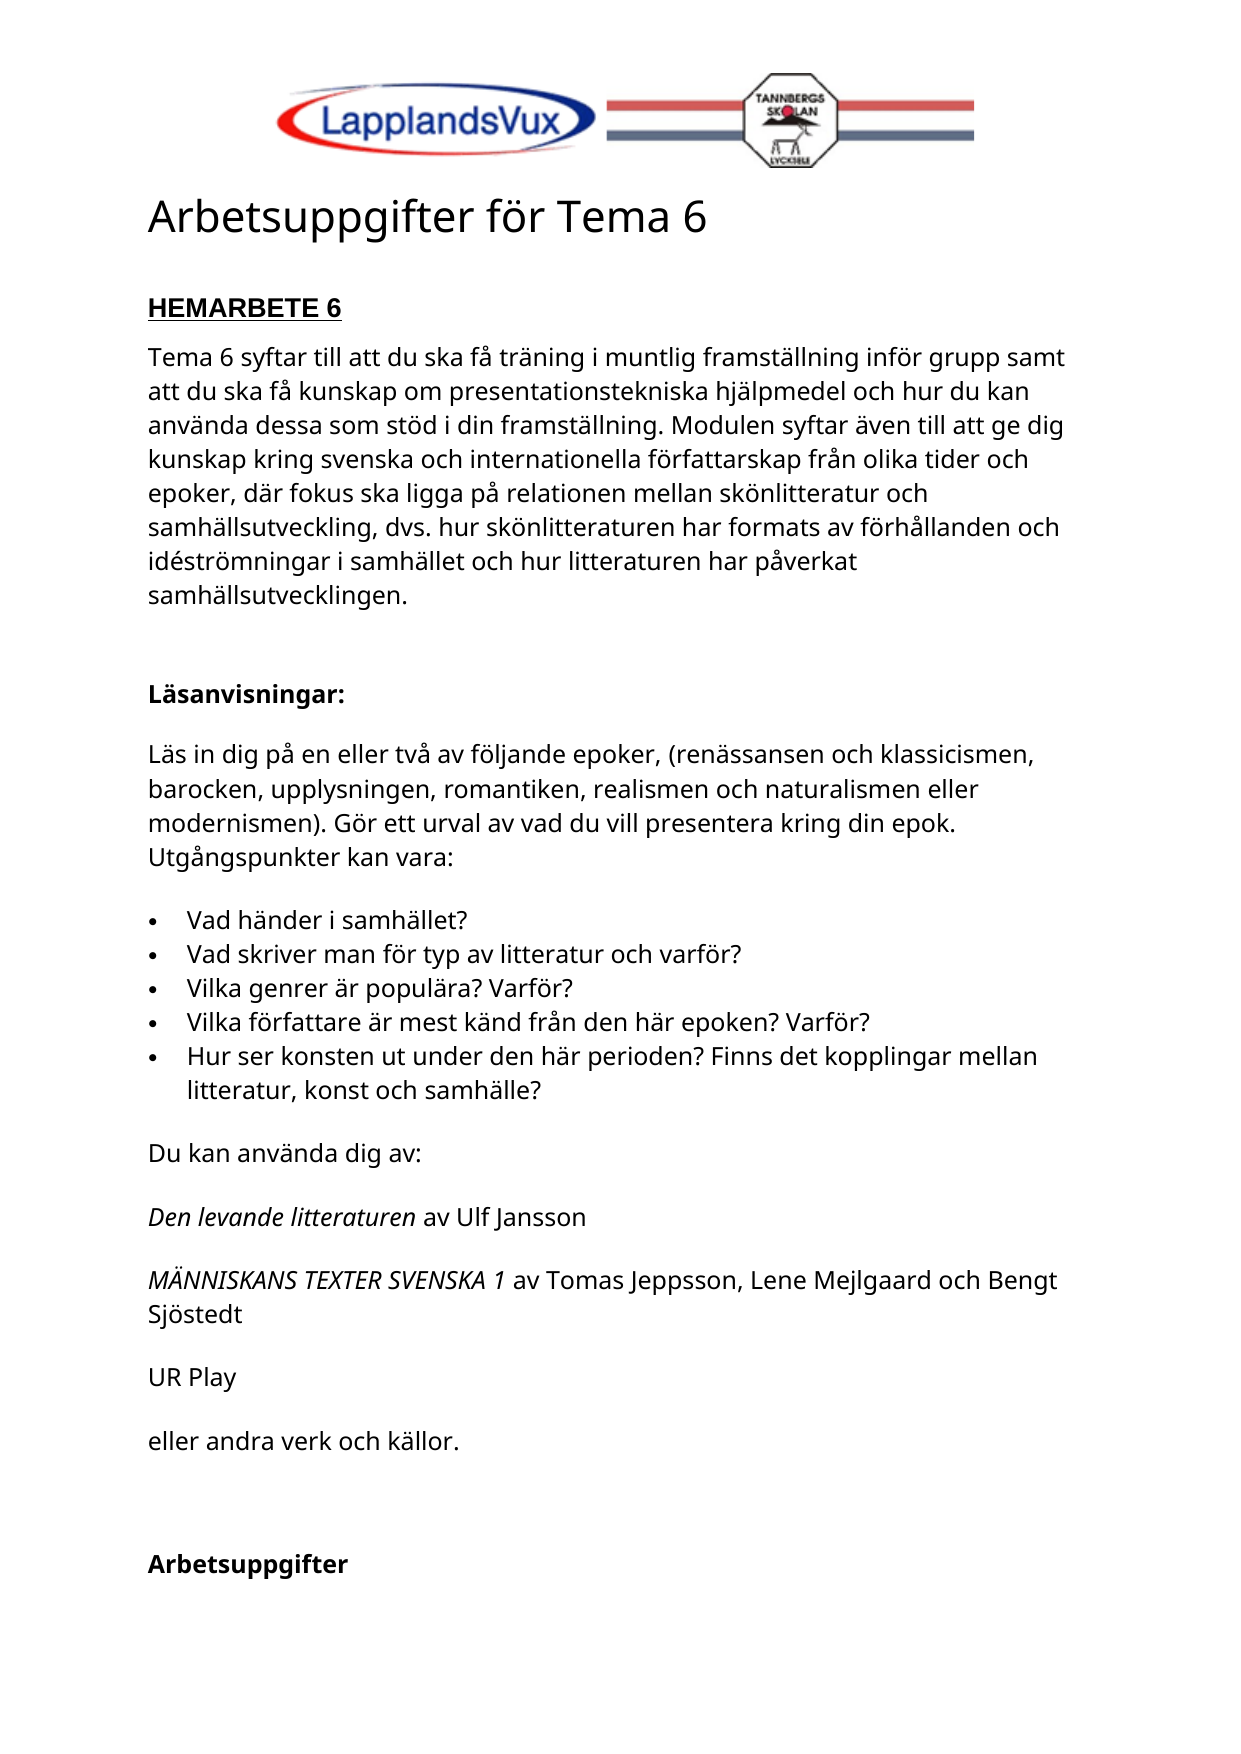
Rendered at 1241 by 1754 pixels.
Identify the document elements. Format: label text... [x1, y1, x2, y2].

text eller andra verk och källor. [148, 1423, 1093, 1457]
text Läs in dig på en eller två av följande epoker, (renässansen och klassicismen, barocken, upplysningen, romantiken, realismen och naturalismen eller modernismen). Gör ett urval av vad du vill presentera kring din epok. Utgångspunkter kan vara: [148, 737, 1093, 873]
picture [266, 73, 975, 168]
text HEMARBETE 6 [148, 261, 1093, 324]
text Du kan använda dig av: [148, 1136, 1093, 1170]
text UR Play [148, 1360, 1093, 1394]
text Tema 6 syftar till att du ska få träning i muntlig framställning inför grupp samt att du ska få kunskap om presentationstekniska hjälpmedel och hur du kan använda dessa som stöd i din framställning. Modulen syftar även till att ge dig kunskap kring svenska och internationella författarskap från olika tider och epoker, där fokus ska ligga på relationen mellan skönlitteratur och samhällsutveckling, dvs. hur skönlitteraturen har formats av förhållanden och idéströmningar i samhället och hur litteraturen har påverkat samhällsutvecklingen. [148, 339, 1093, 612]
list Vilka genrer är populära? Varför? [149, 971, 1093, 1005]
text MÄNNISKANS TEXTER SVENSKA 1 av Tomas Jeppsson, Lene Mejlgaard och Bengt Sjöstedt [148, 1263, 1093, 1331]
text Läsanvisningar: [148, 677, 1093, 711]
list Vad skriver man för typ av litteratur och varför? [149, 937, 1093, 971]
list Vad händer i samhället? [149, 903, 1093, 937]
list Hur ser konsten ut under den här perioden? Finns det kopplingar mellan litteratur, konst och samhälle? [149, 1039, 1093, 1107]
text Arbetsuppgifter [148, 1546, 1093, 1580]
list Vilka författare är mest känd från den här epoken? Varför? [149, 1005, 1093, 1039]
text Den levande litteraturen av Ulf Jansson [148, 1199, 1093, 1233]
text Arbetsuppgifter för Tema 6 [148, 183, 1093, 246]
